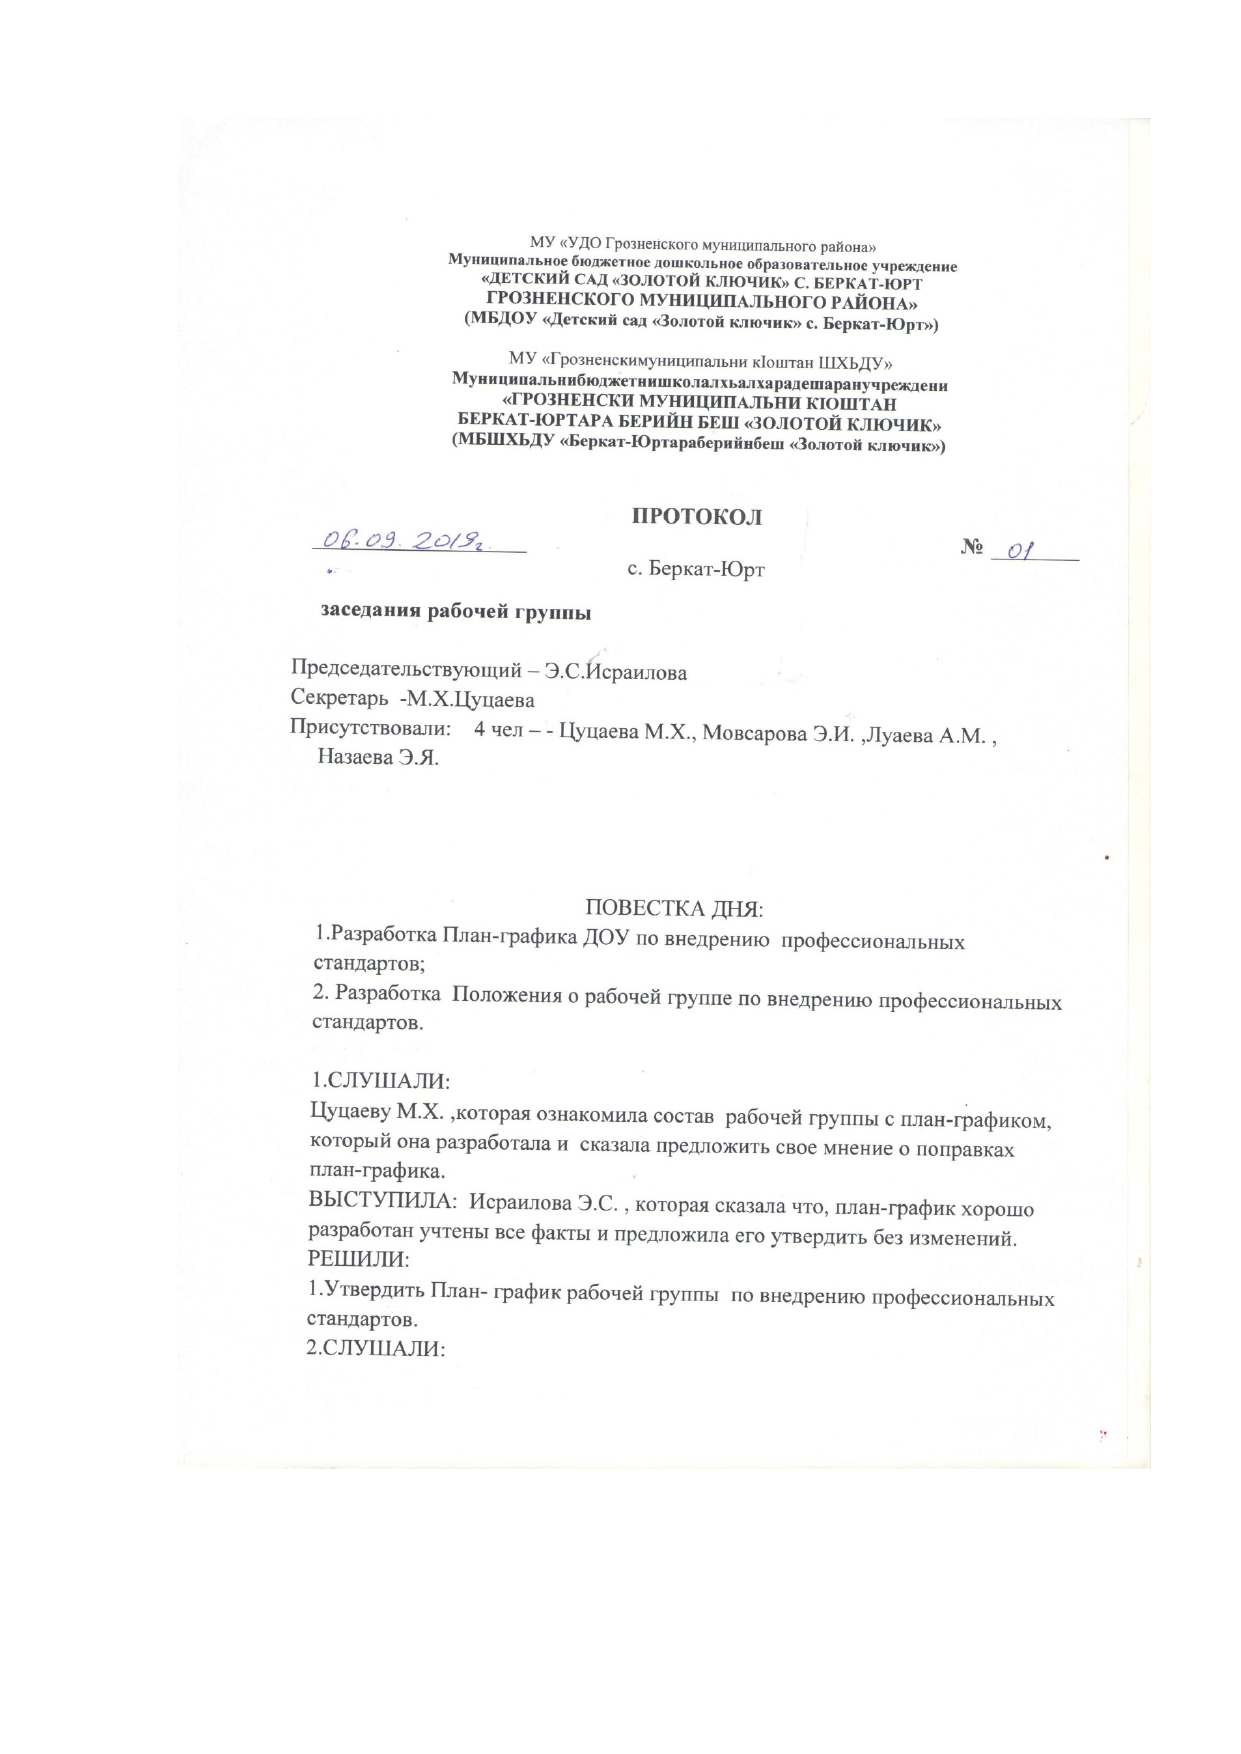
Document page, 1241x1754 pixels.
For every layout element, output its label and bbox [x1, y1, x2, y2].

picture [177, 118, 1151, 1469]
